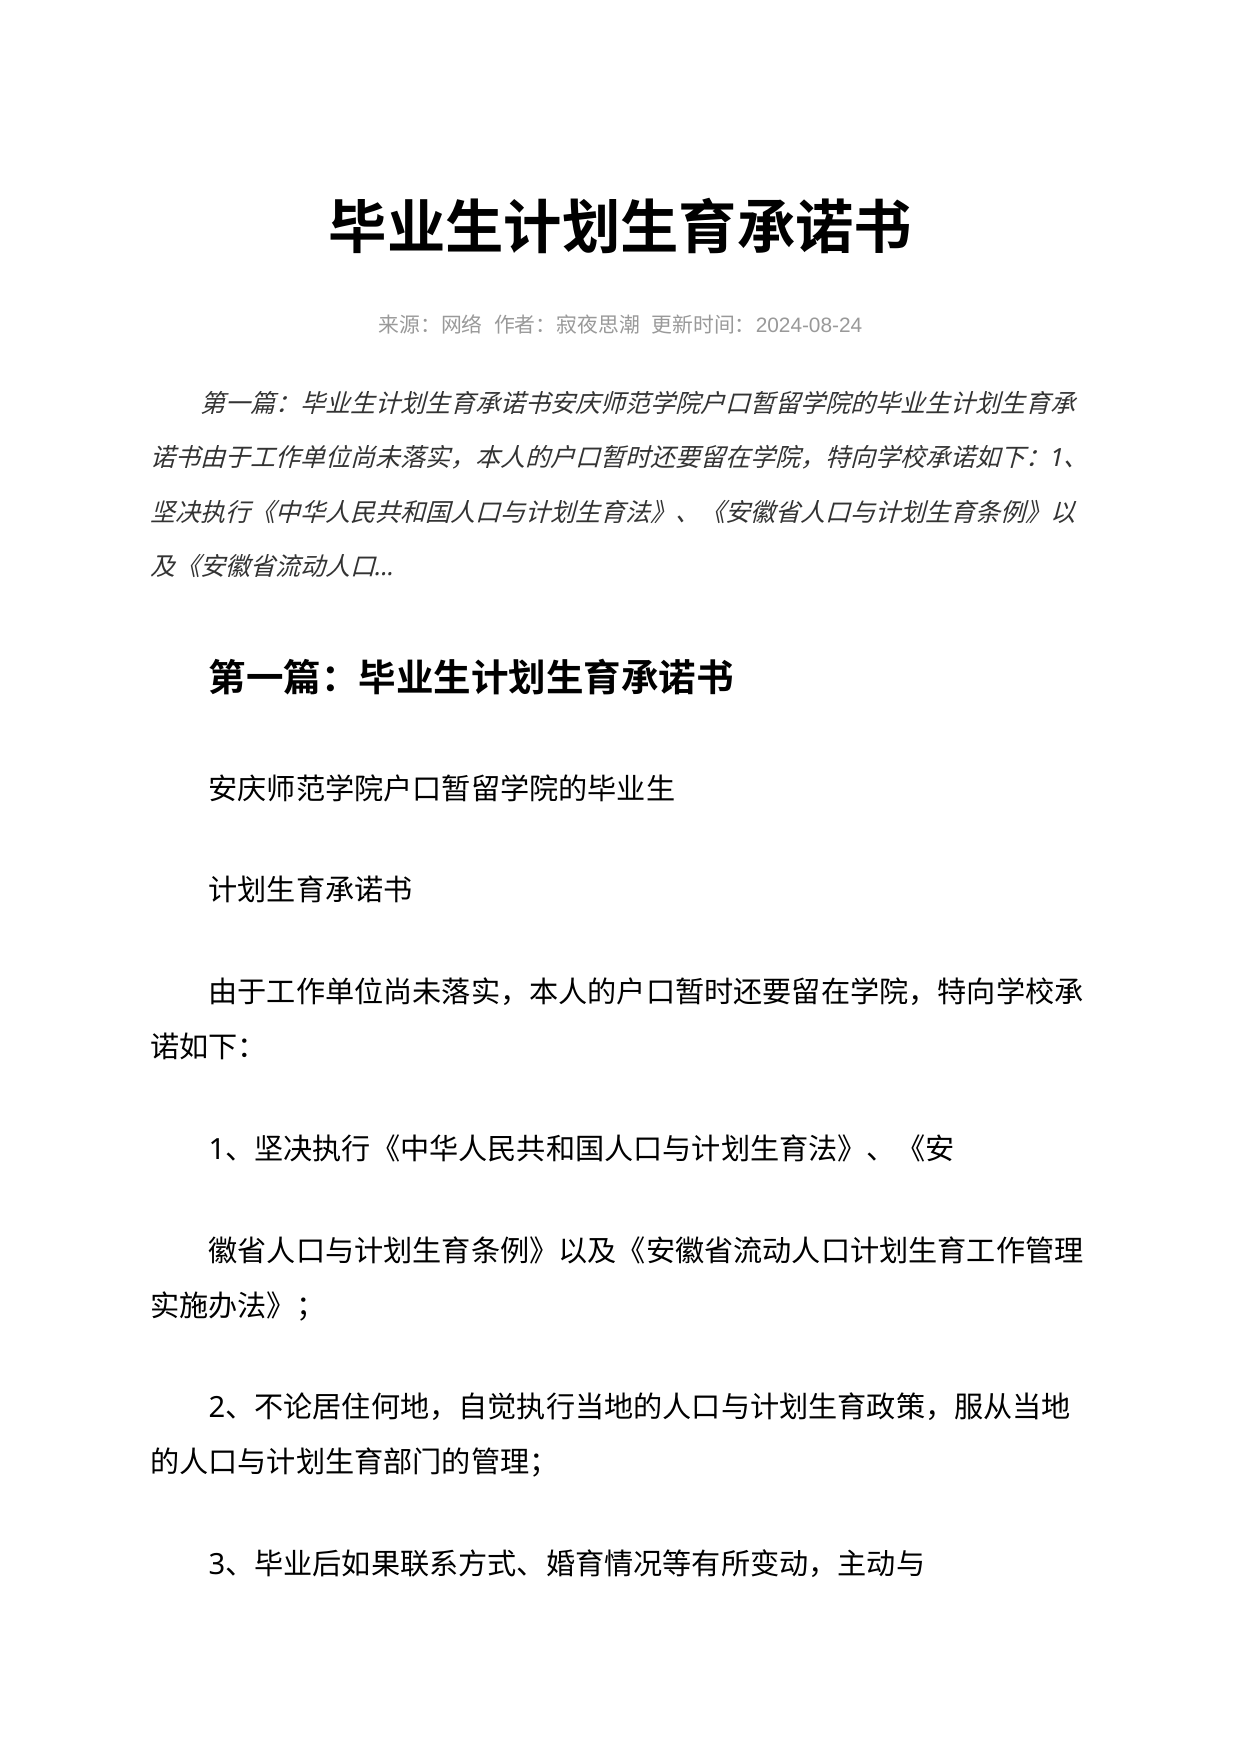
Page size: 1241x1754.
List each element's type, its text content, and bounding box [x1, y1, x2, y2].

text 由于工作单位尚未落实，本人的户口暂时还要留在学院，特向学校承诺如下： [150, 969, 1090, 1066]
text 计划生育承诺书 [150, 867, 1090, 909]
text 第一篇：毕业生计划生育承诺书安庆师范学院户口暂留学院的毕业生计划生育承诺书由于工作单位尚未落实，本人的户口暂时还要留在学院，特向学校承诺如下：1、坚决执行《中华人民共和国人口与计划生育法》、《安徽省人口与计划生育条例》以及《安徽省流动人口... [150, 383, 1090, 583]
text 来源：网络 作者：寂夜思潮 更新时间：2024-08-24 [150, 313, 1090, 337]
text 安庆师范学院户口暂留学院的毕业生 [150, 765, 1090, 807]
text 1、坚决执行《中华人民共和国人口与计划生育法》、《安 [150, 1125, 1090, 1168]
text 3、毕业后如果联系方式、婚育情况等有所变动，主动与 [150, 1541, 1090, 1583]
text 第一篇：毕业生计划生育承诺书 [150, 648, 1090, 702]
subtitle 毕业生计划生育承诺书 [150, 181, 1090, 266]
text 2、不论居住何地，自觉执行当地的人口与计划生育政策，服从当地的人口与计划生育部门的管理； [150, 1384, 1090, 1481]
text 徽省人口与计划生育条例》以及《安徽省流动人口计划生育工作管理实施办法》； [150, 1227, 1090, 1324]
